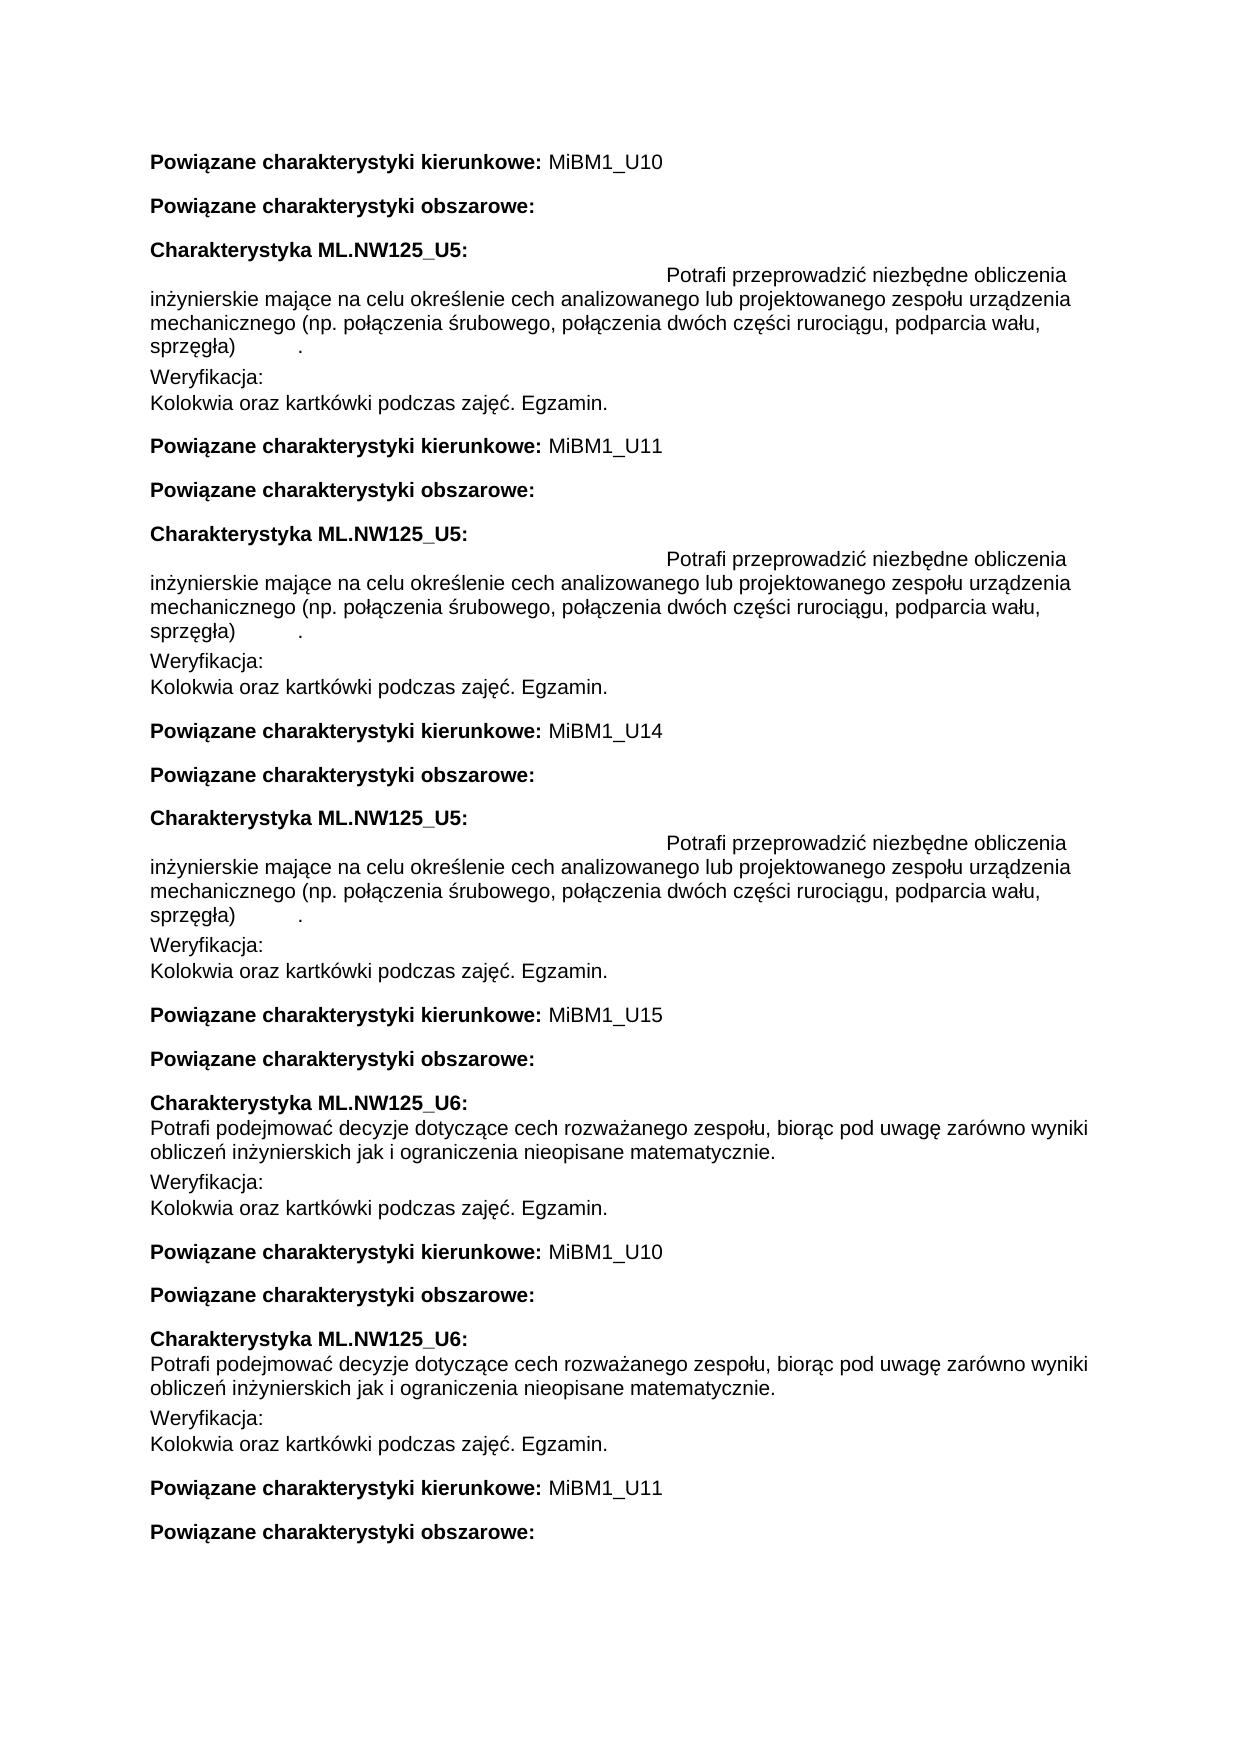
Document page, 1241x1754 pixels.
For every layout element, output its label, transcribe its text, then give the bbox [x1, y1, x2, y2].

text Charakterystyka ML.NW125_U6: [150, 1327, 1090, 1351]
text Powiązane charakterystyki kierunkowe: MiBM1_U11 [150, 434, 1090, 458]
text Charakterystyka ML.NW125_U5: [150, 522, 1090, 546]
text Weryfikacja: [150, 1406, 1090, 1430]
text Weryfikacja: [150, 933, 1090, 957]
text Powiązane charakterystyki obszarowe: [150, 1283, 1090, 1307]
text Powiązane charakterystyki kierunkowe: MiBM1_U10 [150, 150, 1090, 174]
text Charakterystyka ML.NW125_U5: [150, 806, 1090, 830]
text Powiązane charakterystyki obszarowe: [150, 194, 1090, 218]
text Powiązane charakterystyki obszarowe: [150, 762, 1090, 786]
text Kolokwia oraz kartkówki podczas zajęć. Egzamin. [150, 1432, 1090, 1456]
text Kolokwia oraz kartkówki podczas zajęć. Egzamin. [150, 391, 1090, 414]
text Kolokwia oraz kartkówki podczas zajęć. Egzamin. [150, 1196, 1090, 1220]
text Weryfikacja: [150, 364, 1090, 388]
text Charakterystyka ML.NW125_U5: [150, 237, 1090, 261]
text Powiązane charakterystyki kierunkowe: MiBM1_U15 [150, 1003, 1090, 1027]
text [150, 1352, 1090, 1400]
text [150, 262, 1090, 358]
text Powiązane charakterystyki kierunkowe: MiBM1_U11 [150, 1476, 1090, 1500]
text Weryfikacja: [150, 649, 1090, 673]
text Powiązane charakterystyki kierunkowe: MiBM1_U14 [150, 719, 1090, 743]
text Charakterystyka ML.NW125_U6: [150, 1091, 1090, 1114]
text Weryfikacja: [150, 1170, 1090, 1194]
text Powiązane charakterystyki obszarowe: [150, 478, 1090, 502]
text Powiązane charakterystyki kierunkowe: MiBM1_U10 [150, 1239, 1090, 1263]
text Powiązane charakterystyki obszarowe: [150, 1047, 1090, 1071]
text Powiązane charakterystyki obszarowe: [150, 1520, 1090, 1544]
text Kolokwia oraz kartkówki podczas zajęć. Egzamin. [150, 959, 1090, 983]
text Kolokwia oraz kartkówki podczas zajęć. Egzamin. [150, 675, 1090, 699]
